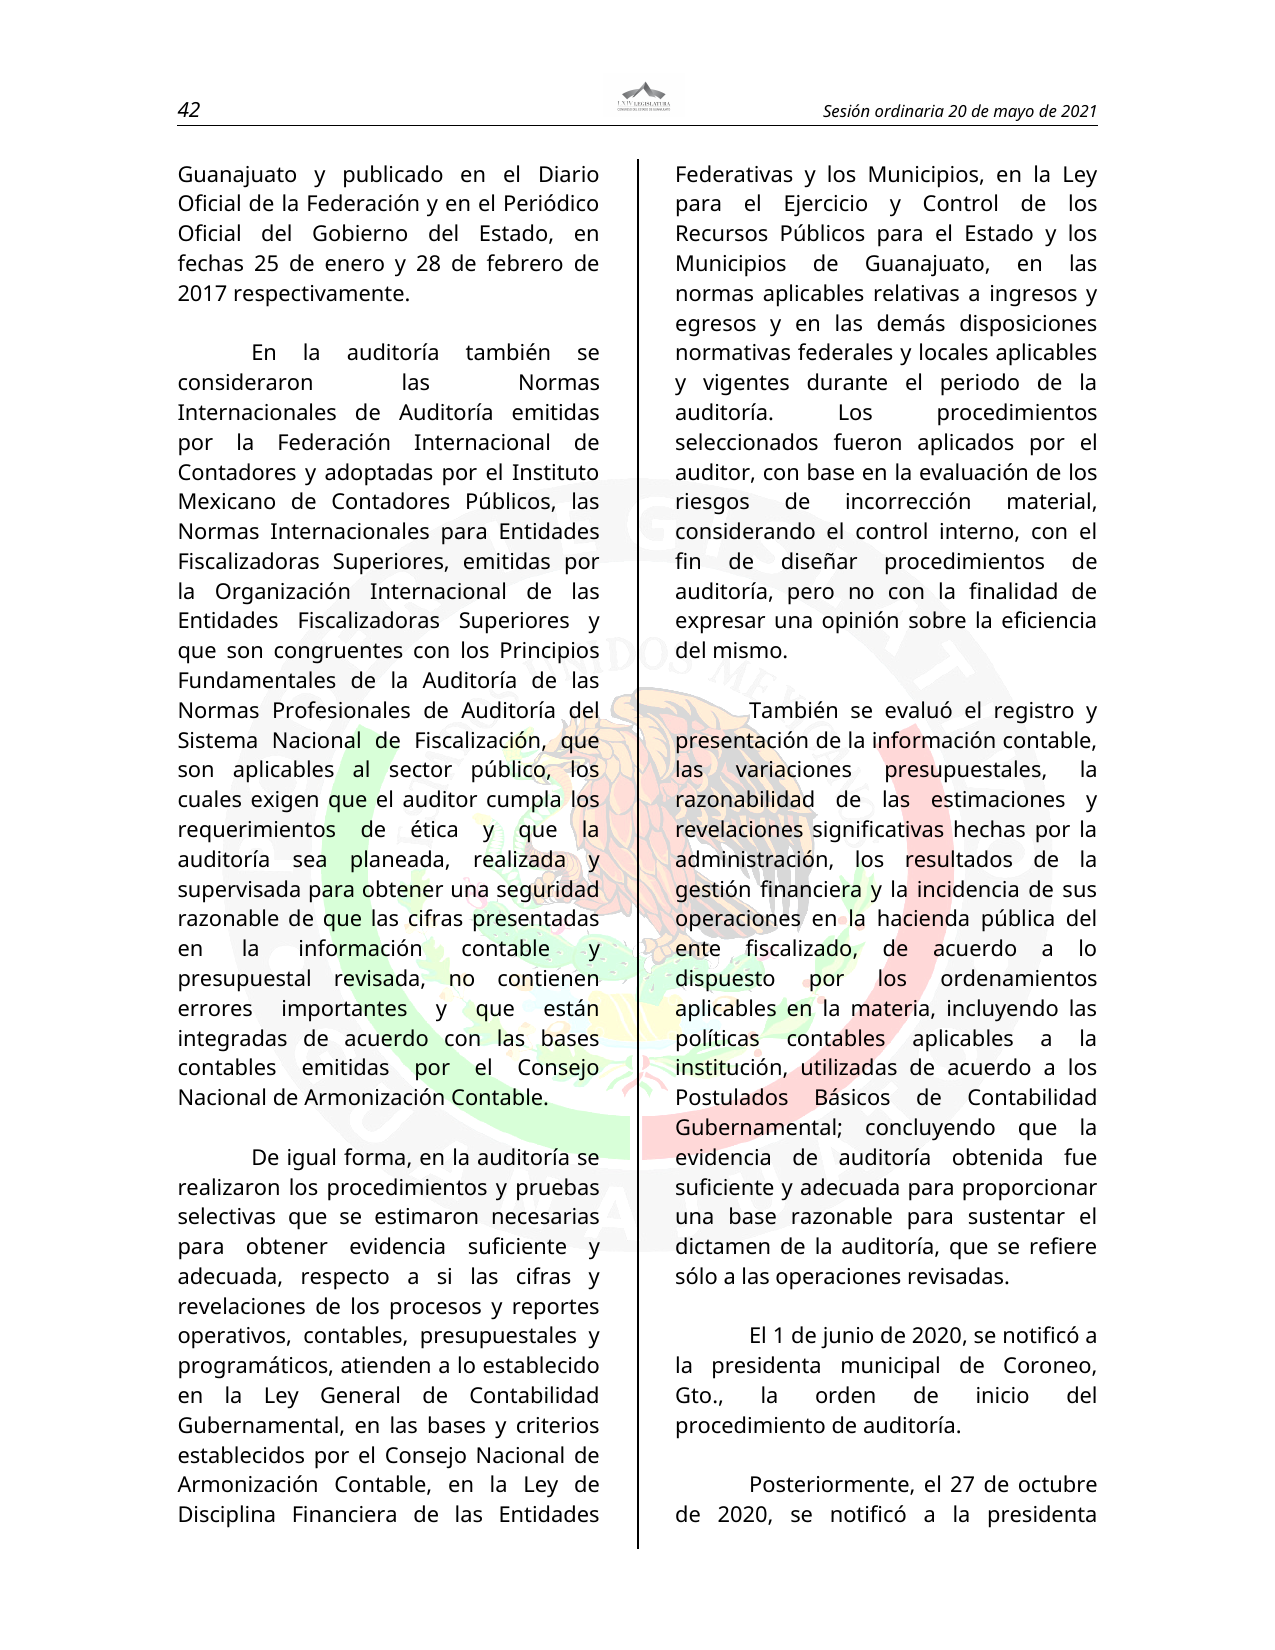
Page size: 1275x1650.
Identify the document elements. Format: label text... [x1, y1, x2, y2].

text El 1 de junio de 2020, se notificó a la presidenta municipal de Coroneo, Gto., la orden de inicio del procedimiento de auditoría. [675, 1321, 1098, 1440]
text En la auditoría también se consideraron las Normas Internacionales de Auditoría emitidas por la Federación Internacional de Contadores y adoptadas por el Instituto Mexicano de Contadores Públicos, las Normas Internacionales para Entidades Fiscalizadoras Superiores, emitidas por la Organización Internacional de las Entidades Fiscalizadoras Superiores y que son congruentes con los Principios Fundamentales de la Auditoría de las Normas Profesionales de Auditoría del Sistema Nacional de Fiscalización, que son aplicables al sector público, los cuales exigen que el auditor cumpla los requerimientos de ética y que la auditoría sea planeada, realizada y supervisada para obtener una seguridad razonable de que las cifras presentadas en la información contable y presupuestal revisada, no contienen errores importantes y que están integradas de acuerdo con las bases contables emitidas por el Consejo Nacional de Armonización Contable. [177, 337, 600, 1112]
picture [603, 73, 685, 117]
text De igual forma, en la auditoría se realizaron los procedimientos y pruebas selectivas que se estimaron necesarias para obtener evidencia suficiente y adecuada, respecto a si las cifras y revelaciones de los procesos y reportes operativos, contables, presupuestales y programáticos, atienden a lo establecido en la Ley General de Contabilidad Gubernamental, en las bases y criterios establecidos por el Consejo Nacional de Armonización Contable, en la Ley de Disciplina Financiera de las Entidades Federativas y los Municipios, en la Ley para el Ejercicio y Control de los Recursos Públicos para el Estado y los Municipios de Guanajuato, en las normas aplicables relativas a ingresos y egresos y en las demás disposiciones normativas federales y locales aplicables y vigentes durante el periodo de la auditoría. Los procedimientos seleccionados fueron aplicados por el auditor, con base en la evaluación de los riesgos de incorrección material, considerando el control interno, con el fin de diseñar procedimientos de auditoría, pero no con la finalidad de expresar una opinión sobre la eficiencia del mismo. [675, 159, 1098, 665]
text También se evaluó el registro y presentación de la información contable, las variaciones presupuestales, la razonabilidad de las estimaciones y revelaciones significativas hechas por la administración, los resultados de la gestión financiera y la incidencia de sus operaciones en la hacienda pública del ente fiscalizado, de acuerdo a lo dispuesto por los ordenamientos aplicables en la materia, incluyendo las políticas contables aplicables a la institución, utilizadas de acuerdo a los Postulados Básicos de Contabilidad Gubernamental; concluyendo que la evidencia de auditoría obtenida fue suficiente y adecuada para proporcionar una base razonable para sustentar el dictamen de la auditoría, que se refiere sólo a las operaciones revisadas. [675, 695, 1098, 1291]
text De igual forma, en la auditoría se realizaron los procedimientos y pruebas selectivas que se estimaron necesarias para obtener evidencia suficiente y adecuada, respecto a si las cifras y revelaciones de los procesos y reportes operativos, contables, presupuestales y programáticos, atienden a lo establecido en la Ley General de Contabilidad Gubernamental, en las bases y criterios establecidos por el Consejo Nacional de Armonización Contable, en la Ley de Disciplina Financiera de las Entidades Federativas y los Municipios, en la Ley para el Ejercicio y Control de los Recursos Públicos para el Estado y los Municipios de Guanajuato, en las normas aplicables relativas a ingresos y egresos y en las demás disposiciones normativas federales y locales aplicables y vigentes durante el periodo de la auditoría. Los procedimientos seleccionados fueron aplicados por el auditor, con base en la evaluación de los riesgos de incorrección material, considerando el control interno, con el fin de diseñar procedimientos de auditoría, pero no con la finalidad de expresar una opinión sobre la eficiencia del mismo. [177, 1142, 600, 1529]
